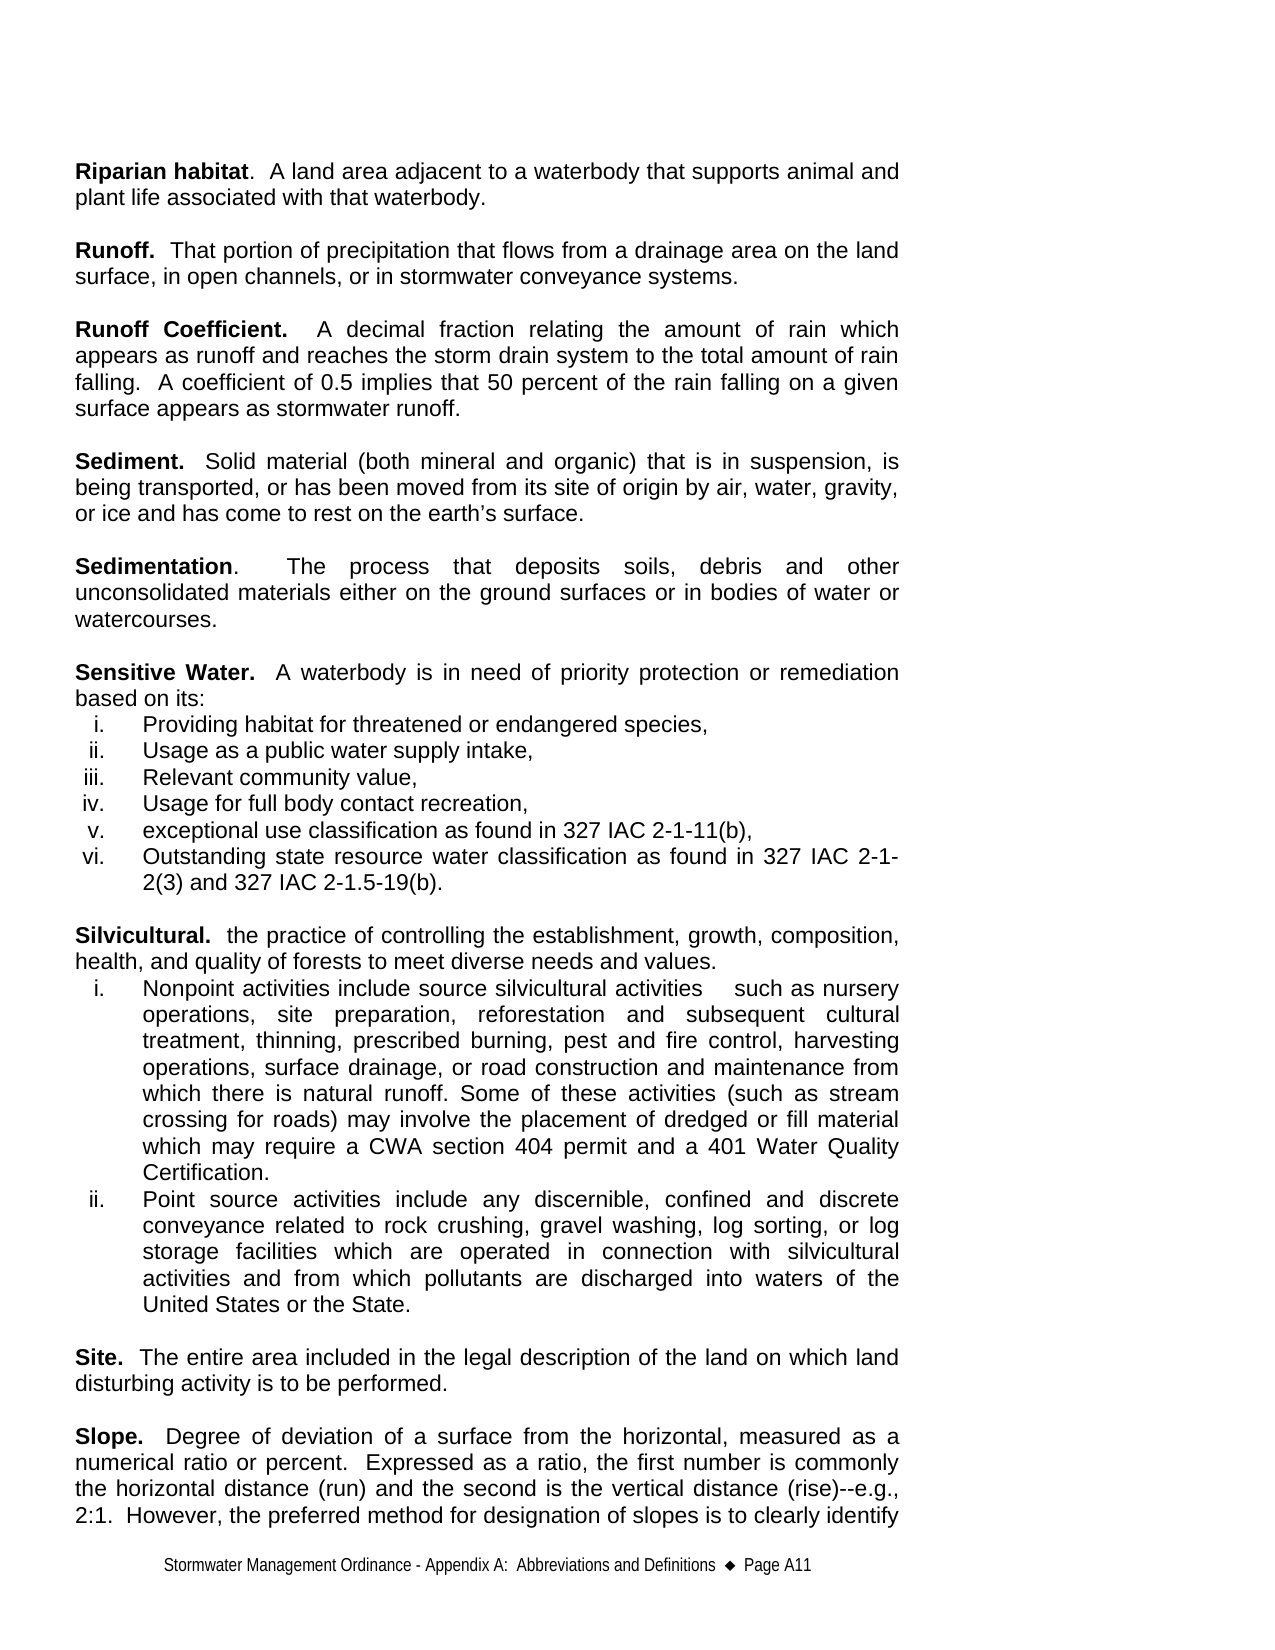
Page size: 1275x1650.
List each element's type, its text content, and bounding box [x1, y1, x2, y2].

text Riparian habitat. A land area adjacent to a waterbody that supports animal and plant life associated with that waterbody. [75, 158, 900, 210]
text Runoff Coefficient. A decimal fraction relating the amount of rain which appears as runoff and reaches the storm drain system to the total amount of rain falling. A coefficient of 0.5 implies that 50 percent of the rain falling on a given surface appears as stormwater runoff. [75, 316, 900, 421]
list Nonpoint activities include source silvicultural activities such as nursery operations, site preparation, reforestation and subsequent cultural treatment, thinning, prescribed burning, pest and fire control, harvesting operations, surface drainage, or road construction and maintenance from which there is natural runoff. Some of these activities (such as stream crossing for roads) may involve the placement of dredged or fill material which may require a CWA section 404 permit and a 401 Water Quality Certification. [105, 975, 900, 1186]
text Runoff. That portion of precipitation that flows from a drainage area on the land surface, in open channels, or in stormwater conveyance systems. [75, 237, 900, 289]
text Sedimentation. The process that deposits soils, debris and other unconsolidated materials either on the ground surfaces or in bodies of water or watercourses. [75, 553, 900, 632]
list Relevant community value, [105, 764, 900, 790]
list Usage as a public water supply intake, [105, 737, 900, 764]
list Point source activities include any discernible, confined and discrete conveyance related to rock crushing, gravel washing, log sorting, or log storage facilities which are operated in connection with silvicultural activities and from which pollutants are discharged into waters of the United States or the State. [105, 1186, 900, 1317]
list Providing habitat for threatened or endangered species, [105, 711, 900, 737]
list Outstanding state resource water classification as found in 327 IAC 2-1-2(3) and 327 IAC 2-1.5-19(b). [105, 843, 900, 896]
text Sediment. Solid material (both mineral and organic) that is in suspension, is being transported, or has been moved from its site of origin by air, water, gravity, or ice and has come to rest on the earth’s surface. [75, 448, 900, 527]
text Sensitive Water. A waterbody is in need of priority protection or remediation based on its: [75, 658, 900, 711]
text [75, 1423, 900, 1528]
text Silvicultural. the practice of controlling the establishment, growth, composition, health, and quality of forests to meet diverse needs and values. [75, 922, 900, 975]
text Site. The entire area included in the legal description of the land on which land disturbing activity is to be performed. [75, 1344, 900, 1396]
list Usage for full body contact recreation, [105, 790, 900, 817]
list exceptional use classification as found in 327 IAC 2-1-11(b), [105, 817, 900, 843]
